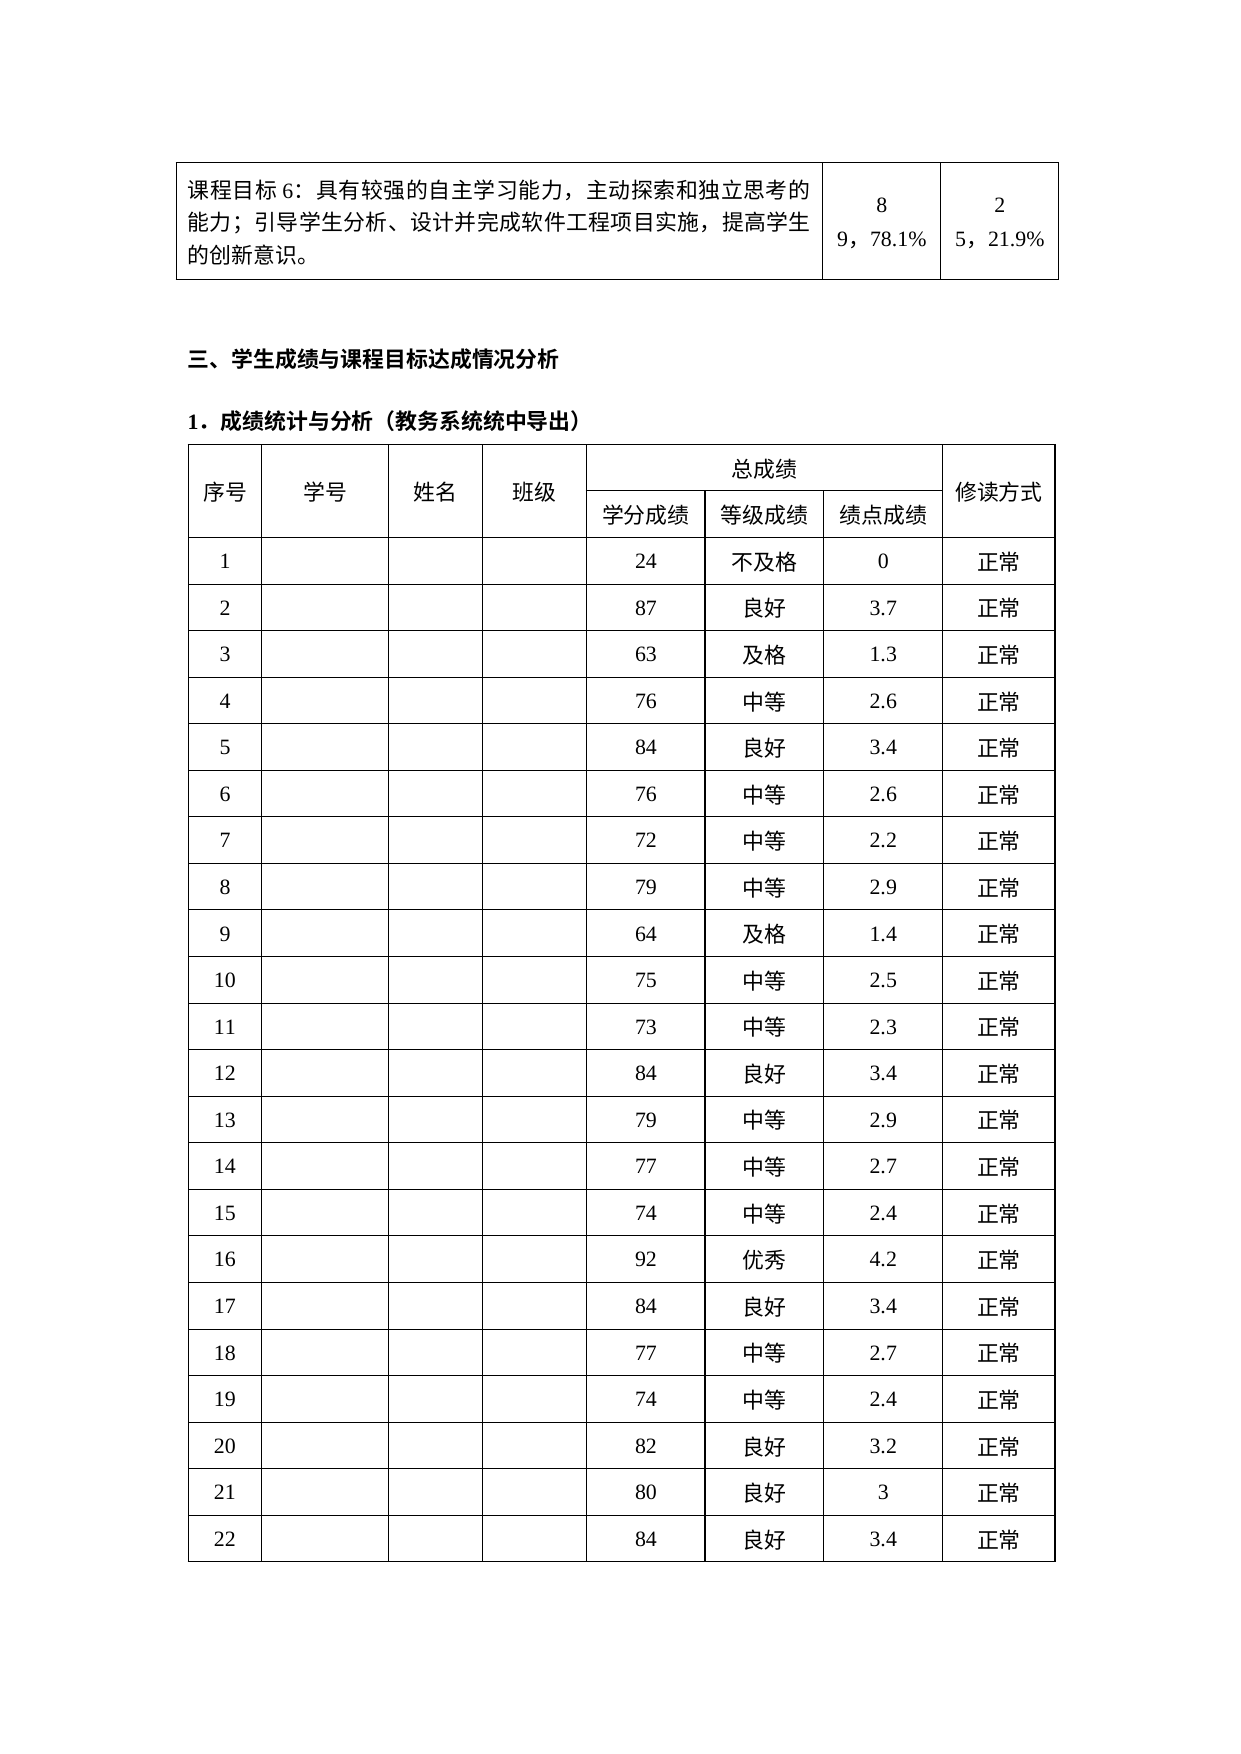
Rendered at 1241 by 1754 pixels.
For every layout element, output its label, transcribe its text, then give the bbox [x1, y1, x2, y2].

table_cell 2 [189, 585, 261, 630]
table_cell 20 [189, 1423, 261, 1468]
table_cell [483, 1050, 586, 1096]
table_cell [262, 864, 388, 909]
table_cell [389, 631, 482, 677]
table_cell [483, 1190, 586, 1235]
table_cell 21 [189, 1469, 261, 1515]
table_cell 76 [587, 678, 704, 723]
table_cell 良好 [706, 1423, 823, 1468]
table_cell [262, 1516, 388, 1561]
table_cell 正常 [943, 678, 1054, 723]
table_cell [262, 1469, 388, 1515]
table_cell 中等 [706, 1330, 823, 1375]
table_cell 良好 [706, 1283, 823, 1328]
table_header 修读方式 [943, 445, 1054, 537]
table_cell 正常 [943, 1190, 1054, 1235]
table_cell 2.5 [824, 957, 942, 1002]
table_cell 中等 [706, 957, 823, 1002]
table_cell [483, 1004, 586, 1049]
table_cell 正常 [943, 1330, 1054, 1375]
table_cell 16 [189, 1236, 261, 1282]
table_cell 及格 [706, 910, 823, 956]
table_cell [262, 678, 388, 723]
table_cell [262, 1050, 388, 1096]
table_cell 3.2 [824, 1423, 942, 1468]
table_cell 中等 [706, 1004, 823, 1049]
table_cell 正常 [943, 1143, 1054, 1189]
table_cell [389, 864, 482, 909]
table_cell 3.4 [824, 724, 942, 770]
table_cell [262, 910, 388, 956]
table_cell 中等 [706, 817, 823, 863]
table_cell 2.6 [824, 678, 942, 723]
table_cell 正常 [943, 631, 1054, 677]
table_cell 19 [189, 1376, 261, 1422]
table_cell 正常 [943, 1469, 1054, 1515]
table_cell 3 [189, 631, 261, 677]
table_cell [262, 957, 388, 1002]
text 1．成绩统计与分析（教务系统统中导出） [187, 403, 1053, 436]
table_cell [389, 724, 482, 770]
table_cell [389, 1004, 482, 1049]
table_cell 74 [587, 1190, 704, 1235]
table_cell 2.7 [824, 1143, 942, 1189]
table_cell 2.9 [824, 1097, 942, 1142]
table_cell [483, 1423, 586, 1468]
table_cell [483, 678, 586, 723]
table_cell 4 [189, 678, 261, 723]
table_cell 0 [824, 538, 942, 583]
table_cell 79 [587, 1097, 704, 1142]
table_cell 12 [189, 1050, 261, 1096]
table_cell 77 [587, 1330, 704, 1375]
table_cell 中等 [706, 678, 823, 723]
table_cell 中等 [706, 1097, 823, 1142]
table_cell 76 [587, 771, 704, 816]
table_cell 22 [189, 1516, 261, 1561]
table_cell 良好 [706, 585, 823, 630]
table_cell [389, 1516, 482, 1561]
table_cell 63 [587, 631, 704, 677]
table_cell [483, 631, 586, 677]
table_cell 75 [587, 957, 704, 1002]
table_cell 84 [587, 1516, 704, 1561]
table_cell [389, 678, 482, 723]
table_cell 18 [189, 1330, 261, 1375]
table_cell 绩点成绩 [824, 491, 942, 537]
table_cell 正常 [943, 724, 1054, 770]
table_cell 84 [587, 1050, 704, 1096]
table_cell [262, 538, 388, 583]
table_cell 79 [587, 864, 704, 909]
table_cell 84 [587, 1283, 704, 1328]
table_cell [483, 910, 586, 956]
table_cell 89，78.1% [823, 163, 940, 279]
table_cell 正常 [943, 1516, 1054, 1561]
table_cell 3 [824, 1469, 942, 1515]
table_cell 3.4 [824, 1283, 942, 1328]
table_cell 84 [587, 724, 704, 770]
table_cell [262, 585, 388, 630]
table_cell [262, 1143, 388, 1189]
table_cell [262, 724, 388, 770]
table_cell 中等 [706, 771, 823, 816]
table_cell [262, 771, 388, 816]
table_cell [389, 817, 482, 863]
table_cell 正常 [943, 1283, 1054, 1328]
table_cell 24 [587, 538, 704, 583]
table_cell 72 [587, 817, 704, 863]
table_cell 2.2 [824, 817, 942, 863]
table_cell [389, 1330, 482, 1375]
table_cell [389, 1236, 482, 1282]
table_cell 正常 [943, 1376, 1054, 1422]
table_cell 8 [189, 864, 261, 909]
table_cell [262, 1423, 388, 1468]
table_cell 1.3 [824, 631, 942, 677]
table_cell 7 [189, 817, 261, 863]
table_cell 82 [587, 1423, 704, 1468]
table_cell [483, 1376, 586, 1422]
table_cell [389, 1190, 482, 1235]
table_cell 73 [587, 1004, 704, 1049]
table_cell 2.9 [824, 864, 942, 909]
table_cell 正常 [943, 1004, 1054, 1049]
table_cell 64 [587, 910, 704, 956]
table_cell 2.4 [824, 1376, 942, 1422]
table_cell 良好 [706, 724, 823, 770]
table_cell 正常 [943, 1423, 1054, 1468]
table_header 学号 [262, 445, 388, 537]
table_cell [262, 1236, 388, 1282]
table_cell 9 [189, 910, 261, 956]
table_cell [483, 1283, 586, 1328]
table_cell [483, 864, 586, 909]
table_cell 15 [189, 1190, 261, 1235]
table_cell 正常 [943, 957, 1054, 1002]
table_header 总成绩 [587, 445, 942, 490]
table_cell 11 [189, 1004, 261, 1049]
table_cell [389, 538, 482, 583]
table_cell [262, 1190, 388, 1235]
table_cell [389, 1097, 482, 1142]
table_cell 17 [189, 1283, 261, 1328]
table_cell 74 [587, 1376, 704, 1422]
table_cell 1.4 [824, 910, 942, 956]
table_cell 2.7 [824, 1330, 942, 1375]
table_cell 14 [189, 1143, 261, 1189]
table_cell 13 [189, 1097, 261, 1142]
table_cell 等级成绩 [706, 491, 823, 537]
table_cell 80 [587, 1469, 704, 1515]
table_cell 正常 [943, 585, 1054, 630]
table_cell [483, 771, 586, 816]
table_cell 课程目标6：具有较强的自主学习能力，主动探索和独立思考的能力；引导学生分析、设计并完成软件工程项目实施，提高学生的创新意识。 [177, 163, 822, 279]
table_cell 10 [189, 957, 261, 1002]
table_cell 正常 [943, 910, 1054, 956]
table_cell 3.4 [824, 1516, 942, 1561]
table_cell [262, 1330, 388, 1375]
table_header 班级 [483, 445, 586, 537]
table_cell 3.4 [824, 1050, 942, 1096]
table_cell [389, 1423, 482, 1468]
table_cell 中等 [706, 1143, 823, 1189]
table_cell 及格 [706, 631, 823, 677]
table_cell [389, 1469, 482, 1515]
table_cell [483, 957, 586, 1002]
table_cell 2.6 [824, 771, 942, 816]
table_cell [389, 1283, 482, 1328]
table_cell 良好 [706, 1516, 823, 1561]
table_cell [262, 1004, 388, 1049]
table_cell 4.2 [824, 1236, 942, 1282]
table_cell [483, 724, 586, 770]
table_cell 92 [587, 1236, 704, 1282]
table_cell [483, 1236, 586, 1282]
table_cell 中等 [706, 1376, 823, 1422]
table_cell [389, 1143, 482, 1189]
table_cell [389, 771, 482, 816]
table_cell 25，21.9% [941, 163, 1058, 279]
table_cell 正常 [943, 864, 1054, 909]
table_cell 中等 [706, 864, 823, 909]
table_cell 正常 [943, 1050, 1054, 1096]
table_cell [262, 1376, 388, 1422]
table_cell [262, 817, 388, 863]
table_cell 中等 [706, 1190, 823, 1235]
table_cell [483, 817, 586, 863]
table_cell [483, 1469, 586, 1515]
table_cell 6 [189, 771, 261, 816]
table_cell [389, 1376, 482, 1422]
table_header 序号 [189, 445, 261, 537]
table_cell 良好 [706, 1469, 823, 1515]
table_cell [389, 957, 482, 1002]
table_cell 87 [587, 585, 704, 630]
table_cell [483, 1097, 586, 1142]
table_cell [483, 538, 586, 583]
table_cell 2.4 [824, 1190, 942, 1235]
table_cell 正常 [943, 1236, 1054, 1282]
table_cell [262, 1283, 388, 1328]
table_cell [389, 1050, 482, 1096]
table_cell 2.3 [824, 1004, 942, 1049]
table_cell 正常 [943, 1097, 1054, 1142]
table_cell [483, 1516, 586, 1561]
table_header 姓名 [389, 445, 482, 537]
table_cell [483, 1330, 586, 1375]
table_cell 1 [189, 538, 261, 583]
table_cell [262, 631, 388, 677]
text 三、学生成绩与课程目标达成情况分析 [187, 342, 1053, 374]
table_cell 良好 [706, 1050, 823, 1096]
table_cell 学分成绩 [587, 491, 704, 537]
table_cell [483, 585, 586, 630]
table_cell [483, 1143, 586, 1189]
table_cell [389, 585, 482, 630]
table_cell 优秀 [706, 1236, 823, 1282]
table_cell 3.7 [824, 585, 942, 630]
table_cell 77 [587, 1143, 704, 1189]
table_cell 不及格 [706, 538, 823, 583]
table_cell 正常 [943, 817, 1054, 863]
table_cell [262, 1097, 388, 1142]
table_cell [389, 910, 482, 956]
table_cell 正常 [943, 771, 1054, 816]
table_cell 5 [189, 724, 261, 770]
table_cell 正常 [943, 538, 1054, 583]
